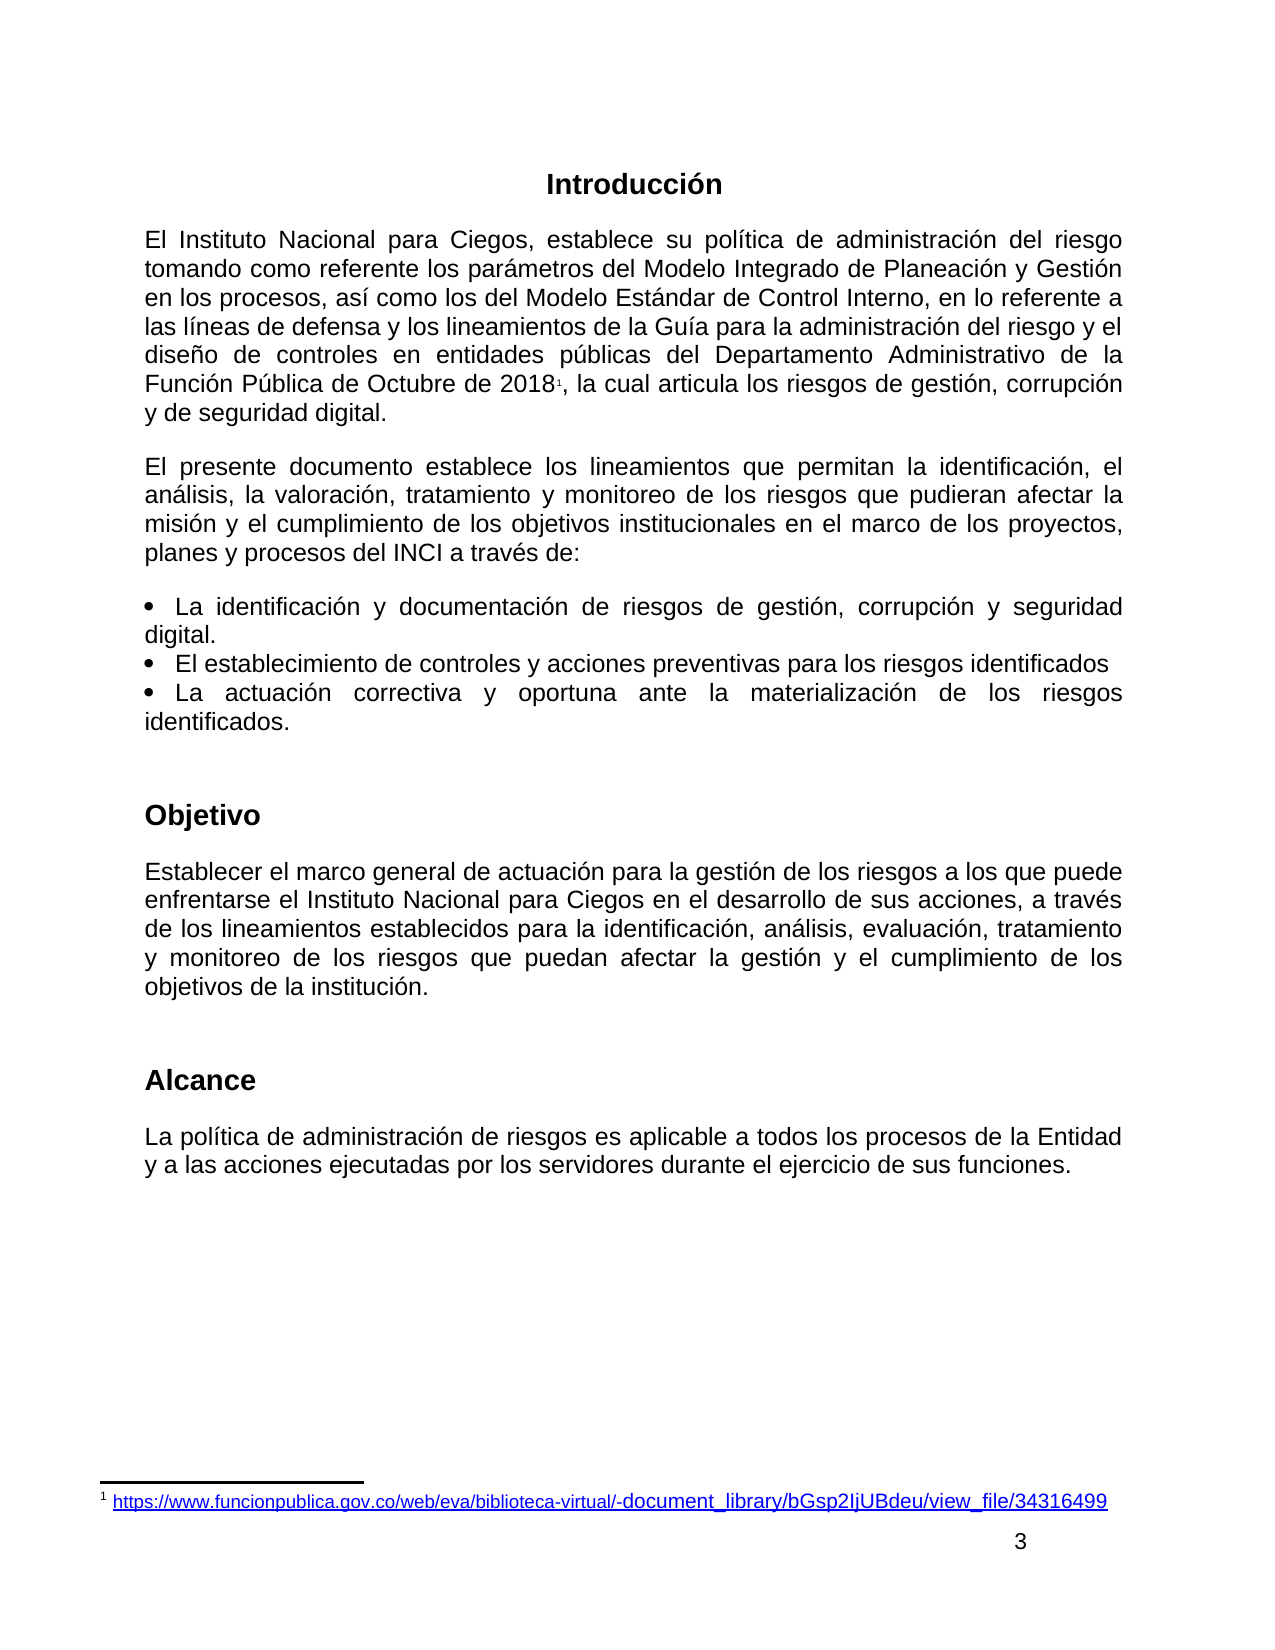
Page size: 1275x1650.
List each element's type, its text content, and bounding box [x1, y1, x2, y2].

text El presente documento establece los lineamientos que permitan la identificación, el análisis, la valoración, tratamiento y monitoreo de los riesgos que pudieran afectar la misión y el cumplimiento de los objetivos institucionales en el marco de los proyectos, planes y procesos del INCI a través de: [144, 452, 1124, 567]
text El Instituto Nacional para Ciegos, establece su política de administración del riesgo tomando como referente los parámetros del Modelo Integrado de Planeación y Gestión en los procesos, así como los del Modelo Estándar de Control Interno, en lo referente a las líneas de defensa y los lineamientos de la Guía para la administración del riesgo y el diseño de controles en entidades públicas del Departamento Administrativo de la Función Pública de Octubre de 2018, la cual articula los riesgos de gestión, corrupción y de seguridad digital. [144, 225, 1124, 427]
list El establecimiento de controles y acciones preventivas para los riesgos identificados [144, 649, 1124, 678]
text La política de administración de riesgos es aplicable a todos los procesos de la Entidad y a las acciones ejecutadas por los servidores durante el ejercicio de sus funciones. [144, 1121, 1124, 1179]
subtitle Alcance [144, 1063, 1124, 1096]
subtitle Objetivo [144, 798, 1124, 832]
text Establecer el marco general de actuación para la gestión de los riesgos a los que puede enfrentarse el Instituto Nacional para Ciegos en el desarrollo de sus acciones, a través de los lineamientos establecidos para la identificación, análisis, evaluación, tratamiento y monitoreo de los riesgos que puedan afectar la gestión y el cumplimiento de los objetivos de la institución. [144, 857, 1124, 1000]
list La actuación correctiva y oportuna ante la materialización de los riesgos identificados. [144, 678, 1124, 736]
subtitle Introducción [144, 167, 1124, 200]
list La identificación y documentación de riesgos de gestión, corrupción y seguridad digital. [144, 592, 1124, 649]
